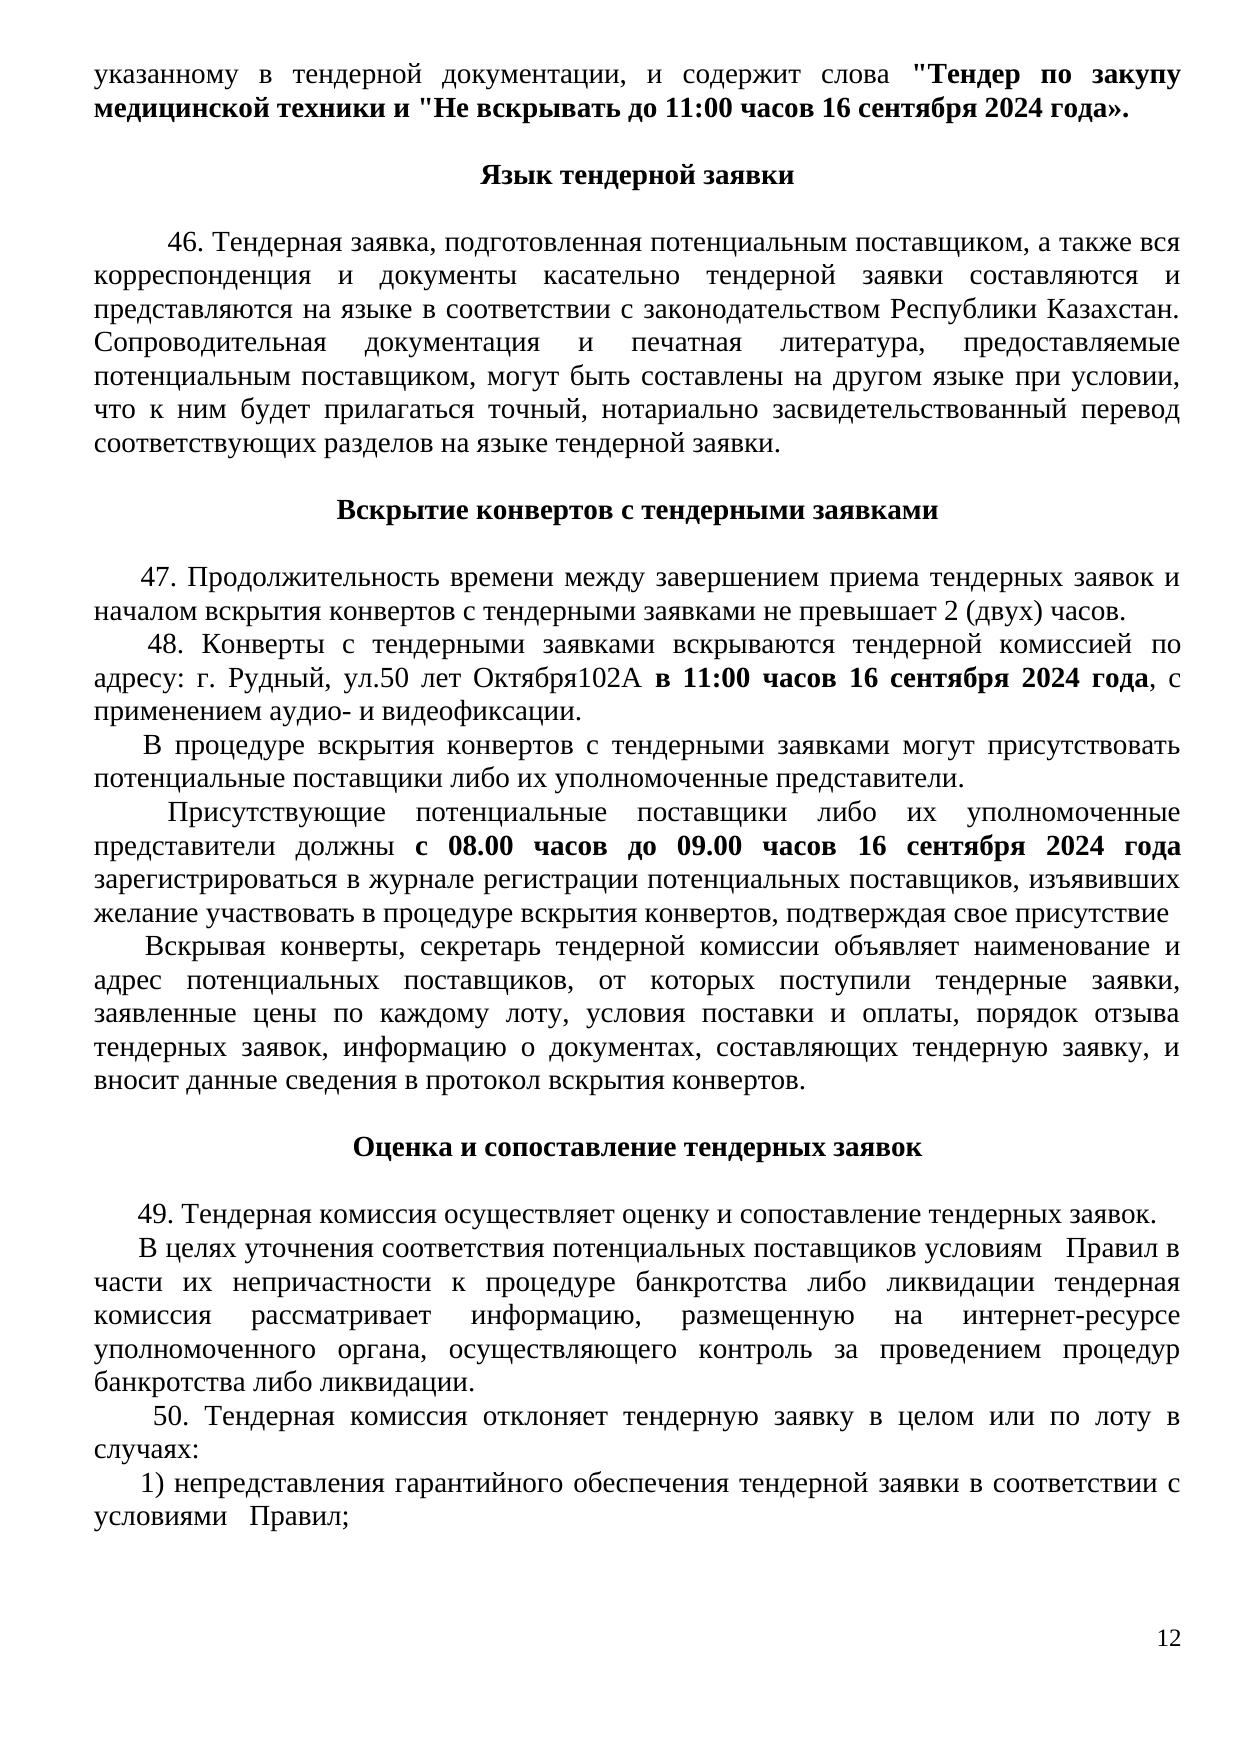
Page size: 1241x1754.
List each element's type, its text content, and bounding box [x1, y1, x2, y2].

text 47. Продолжительность времени между завершением приема тендерных заявок и началом вскрытия конвертов с тендерными заявками не превышает 2 (двух) часов. [94, 559, 1181, 626]
text 50. Тендерная комиссия отклоняет тендерную заявку в целом или по лоту в случаях: [94, 1398, 1181, 1465]
text Вскрытие конвертов с тендерными заявками [94, 492, 1181, 526]
text Оценка и сопоставление тендерных заявок [94, 1129, 1181, 1163]
text В целях уточнения соответствия потенциальных поставщиков условиям Правил в части их непричастности к процедуре банкротства либо ликвидации тендерная комиссия рассматривает информацию, размещенную на интернет-ресурсе уполномоченного органа, осуществляющего контроль за проведением процедур банкротства либо ликвидации. [94, 1230, 1181, 1398]
text 46. Тендерная заявка, подготовленная потенциальным поставщиком, а также вся корреспонденция и документы касательно тендерной заявки составляются и представляются на языке в соответствии с законодательством Республики Казахстан. Сопроводительная документация и печатная литература, предоставляемые потенциальным поставщиком, могут быть составлены на другом языке при условии, что к ним будет прилагаться точный, нотариально засвидетельствованный перевод соответствующих разделов на языке тендерной заявки. [94, 224, 1181, 459]
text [94, 56, 1181, 123]
text 1) непредставления гарантийного обеспечения тендерной заявки в соответствии с условиями Правил; [94, 1465, 1181, 1532]
text Язык тендерной заявки [94, 157, 1181, 190]
text В процедуре вскрытия конвертов с тендерными заявками могут присутствовать потенциальные поставщики либо их уполномоченные представители. [94, 727, 1181, 794]
text 49. Тендерная комиссия осуществляет оценку и сопоставление тендерных заявок. [94, 1197, 1181, 1230]
text Вскрывая конверты, секретарь тендерной комиссии объявляет наименование и адрес потенциальных поставщиков, от которых поступили тендерные заявки, заявленные цены по каждому лоту, условия поставки и оплаты, порядок отзыва тендерных заявок, информацию о документах, составляющих тендерную заявку, и вносит данные сведения в протокол вскрытия конвертов. [94, 928, 1181, 1096]
text Присутствующие потенциальные поставщики либо их уполномоченные представители должны с 08.00 часов до 09.00 часов 16 сентября 2024 года зарегистрироваться в журнале регистрации потенциальных поставщиков, изъявивших желание участвовать в процедуре вскрытия конвертов, подтверждая свое присутствие [94, 794, 1181, 928]
text 48. Конверты с тендерными заявками вскрываются тендерной комиссией по адресу: г. Рудный, ул.50 лет Октября102А в 11:00 часов 16 сентября 2024 года, с применением аудио- и видеофиксации. [94, 626, 1181, 727]
